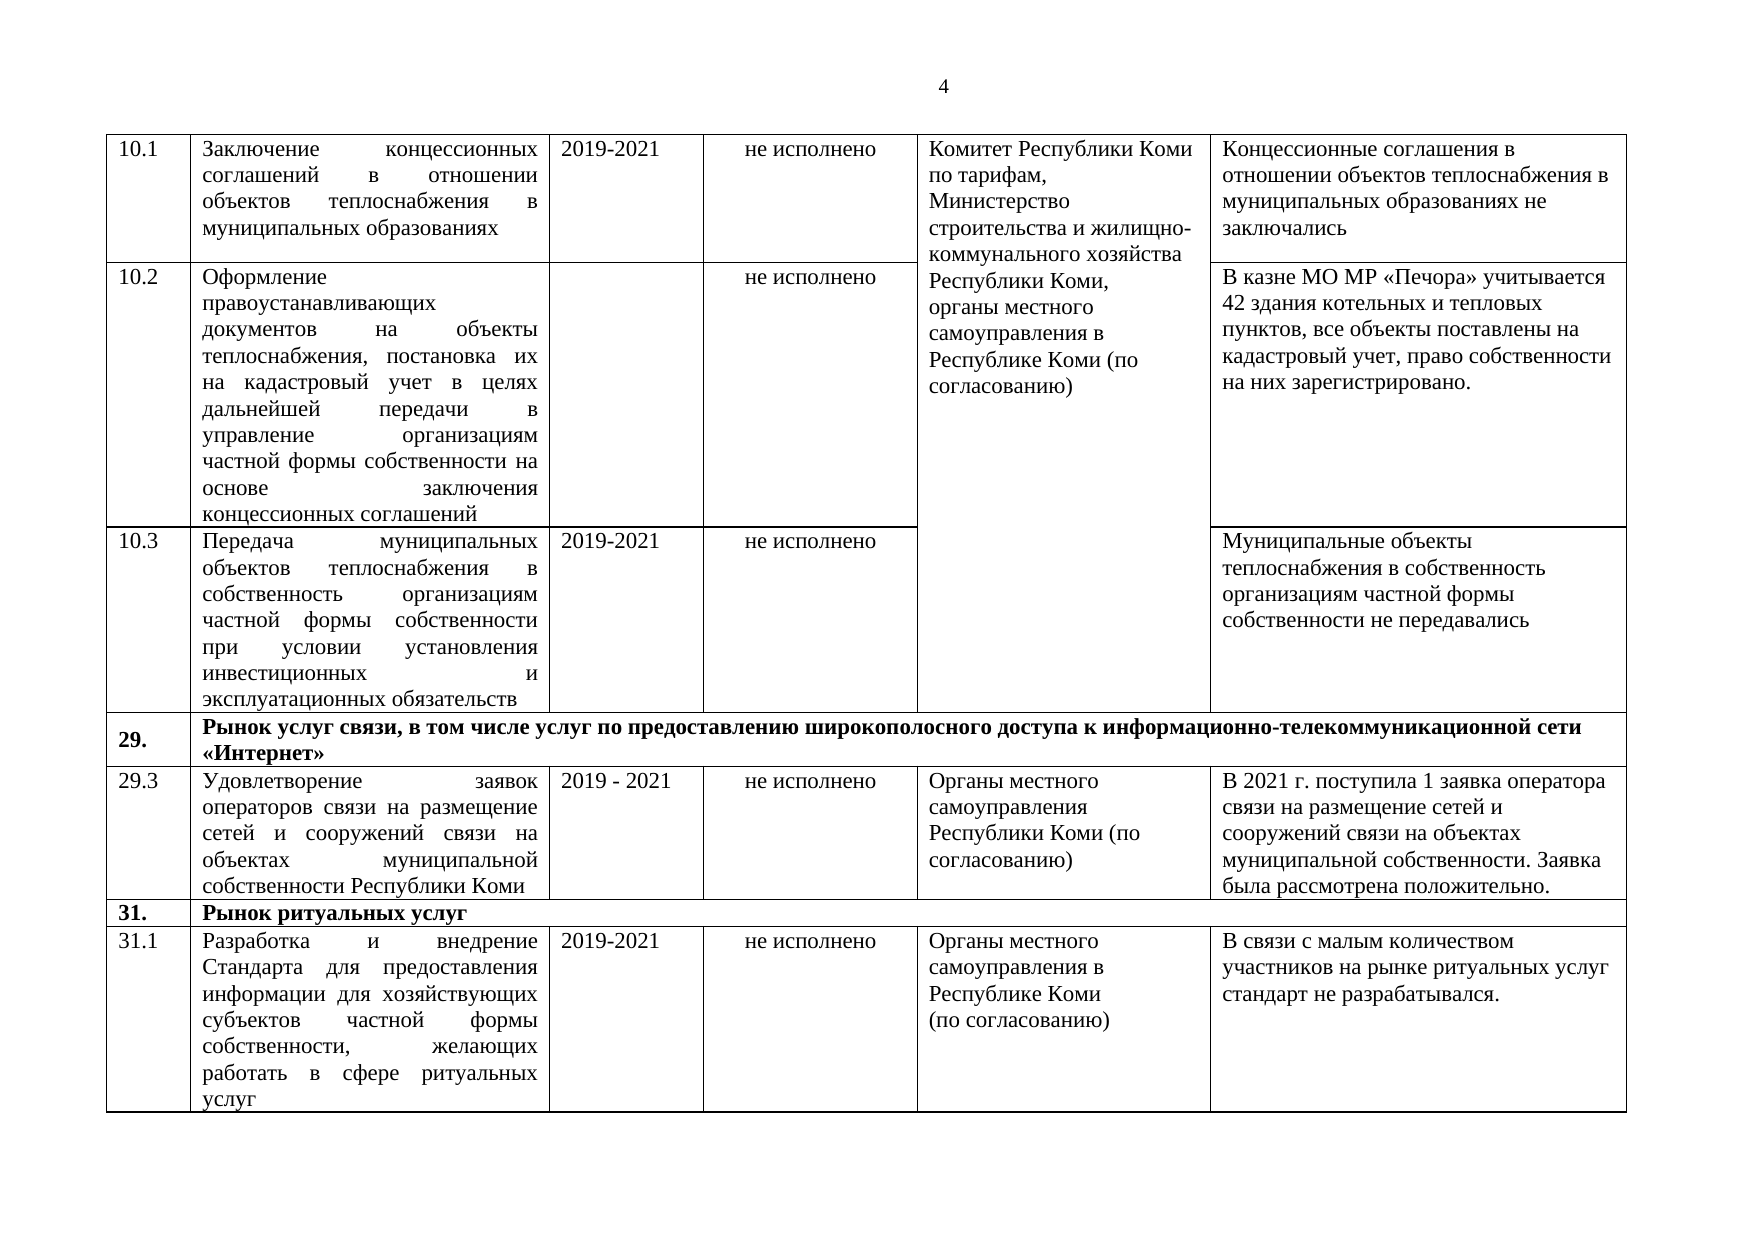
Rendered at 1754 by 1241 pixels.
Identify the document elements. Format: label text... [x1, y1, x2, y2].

table_cell 31.1 [107, 927, 190, 1111]
table_cell не исполнено [704, 135, 917, 262]
table_cell Разработка и внедрение Стандарта для предоставления информации для хозяйствующих субъектов частной формы собственности, желающих работать в сфере ритуальных услуг [191, 927, 549, 1111]
table_cell Концессионные соглашения в отношении объектов теплоснабжения в муниципальных образованиях не заключались [1211, 135, 1626, 262]
table_cell Оформление правоустанавливающих документов на объекты теплоснабжения, постановка их на кадастровый учет в целях дальнейшей передачи в управление организациям частной формы собственности на основе заключения концессионных соглашений [191, 263, 549, 526]
table_cell Муниципальные объекты теплоснабжения в собственность организациям частной формы собственности не передавались [1211, 528, 1626, 712]
table_cell не исполнено [704, 528, 917, 712]
table_cell 10.2 [107, 263, 190, 526]
table_cell Рынок услуг связи, в том числе услуг по предоставлению широкополосного доступа к информационно-телекоммуникационной сети «Интернет» [191, 713, 1626, 766]
table_cell не исполнено [704, 927, 917, 1111]
table_cell В 2021 г. поступила 1 заявка оператора связи на размещение сетей и сооружений связи на объектах муниципальной собственности. Заявка была рассмотрена положительно. [1211, 767, 1626, 898]
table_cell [918, 927, 1210, 1111]
table_cell 2019-2021 [550, 927, 703, 1111]
table_cell 10.3 [107, 528, 190, 712]
table_cell не исполнено [704, 263, 917, 526]
table_cell Комитет Республики Коми по тарифам, Министерство строительства и жилищно-коммунального хозяйства Республики Коми, органы местного самоуправления в Республике Коми (по согласованию) [918, 135, 1210, 712]
table_cell 2019 - 2021 [550, 767, 703, 898]
table_cell 2019-2021 [550, 135, 703, 262]
table_cell 2019-2021 [550, 528, 703, 712]
table_cell 31. [107, 900, 190, 926]
table_cell [550, 263, 703, 526]
table_cell Удовлетворение заявок операторов связи на размещение сетей и сооружений связи на объектах муниципальной собственности Республики Коми [191, 767, 549, 898]
table_cell В казне МО МР «Печора» учитывается 42 здания котельных и тепловых пунктов, все объекты поставлены на кадастровый учет, право собственности на них зарегистрировано. [1211, 263, 1626, 526]
table_cell Рынок ритуальных услуг [191, 900, 1626, 926]
table_cell не исполнено [704, 767, 917, 898]
table_cell Передача муниципальных объектов теплоснабжения в собственность организациям частной формы собственности при условии установления инвестиционных и эксплуатационных обязательств [191, 528, 549, 712]
table_cell Заключение концессионных соглашений в отношении объектов теплоснабжения в муниципальных образованиях [191, 135, 549, 262]
table_cell В связи с малым количеством участников на рынке ритуальных услуг стандарт не разрабатывался. [1211, 927, 1626, 1111]
table_cell 29.3 [107, 767, 190, 898]
table_cell Органы местного самоуправления Республики Коми (по согласованию) [918, 767, 1210, 898]
table_cell 10.1 [107, 135, 190, 262]
table_cell 29. [107, 713, 190, 766]
